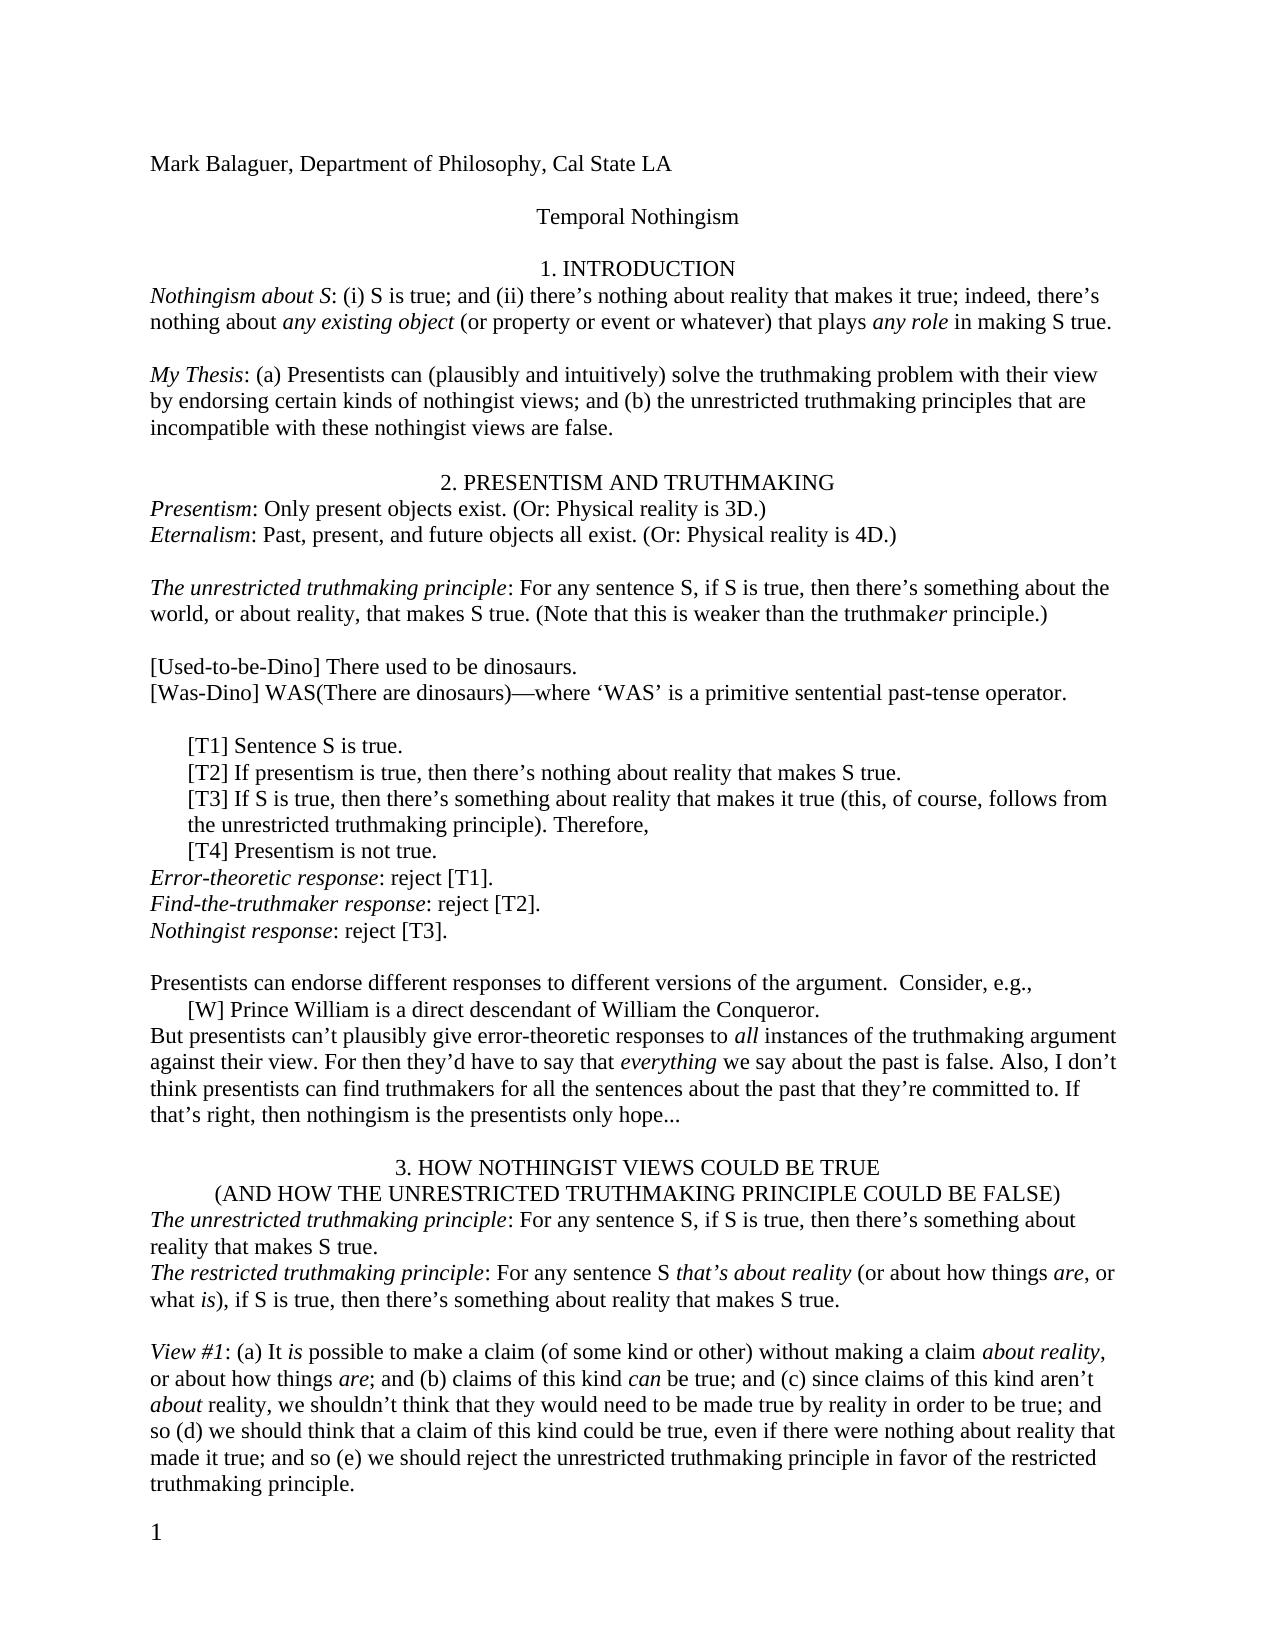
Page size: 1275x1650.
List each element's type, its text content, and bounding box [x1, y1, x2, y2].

text [Was-Dino] WAS(There are dinosaurs)—where ‘WAS’ is a primitive sentential past-tense operator. [150, 679, 1125, 706]
text (AND HOW THE UNRESTRICTED TRUTHMAKING PRINCIPLE COULD BE FALSE) [150, 1180, 1125, 1207]
text The unrestricted truthmaking principle: For any sentence S, if S is true, then there’s something about reality that makes S true. [150, 1207, 1125, 1259]
text The restricted truthmaking principle: For any sentence S that’s about reality (or about how things are, or what is), if S is true, then there’s something about reality that makes S true. [150, 1259, 1125, 1312]
text [T1] Sentence S is true. [187, 732, 1125, 758]
text Nothingist response: reject [T3]. [150, 917, 1125, 943]
text View #1: (a) It is possible to make a claim (of some kind or other) without making a claim about reality, or about how things are; and (b) claims of this kind can be true; and (c) since claims of this kind aren’t about reality, we shouldn’t think that they would need to be made true by reality in order to be true; and so (d) we should think that a claim of this kind could be true, even if there were nothing about reality that made it true; and so (e) we should reject the unrestricted truthmaking principle in favor of the restricted truthmaking principle. [150, 1338, 1125, 1496]
text [W] Prince William is a direct descendant of William the Conqueror. [187, 996, 1125, 1022]
text My Thesis: (a) Presentists can (plausibly and intuitively) solve the truthmaking problem with their view by endorsing certain kinds of nothingist views; and (b) the unrestricted truthmaking principles that are incompatible with these nothingist views are false. [150, 361, 1125, 440]
text [T2] If presentism is true, then there’s nothing about reality that makes S true. [187, 758, 1125, 785]
text Presentists can endorse different responses to different versions of the argument. Consider, e.g., [150, 969, 1125, 996]
text Nothingism about S: (i) S is true; and (ii) there’s nothing about reality that makes it true; indeed, there’s nothing about any existing object (or property or event or whatever) that plays any role in making S true. [150, 282, 1125, 334]
text Presentism: Only present objects exist. (Or: Physical reality is 3D.) [150, 495, 1125, 521]
text The unrestricted truthmaking principle: For any sentence S, if S is true, then there’s something about the world, or about reality, that makes S true. (Note that this is weaker than the truthmaker principle.) [150, 574, 1125, 627]
text 1. INTRODUCTION [150, 255, 1125, 282]
text Mark Balaguer, Department of Philosophy, Cal State LA [150, 150, 1125, 176]
text [T3] If S is true, then there’s something about reality that makes it true (this, of course, follows from the unrestricted truthmaking principle). Therefore, [187, 785, 1125, 838]
text 2. PRESENTISM AND TRUTHMAKING [150, 469, 1125, 495]
text [T4] Presentism is not true. [187, 838, 1125, 864]
text But presentists can’t plausibly give error-theoretic responses to all instances of the truthmaking argument against their view. For then they’d have to say that everything we say about the past is false. Also, I don’t think presentists can find truthmakers for all the sentences about the past that they’re committed to. If that’s right, then nothingism is the presentists only hope... [150, 1022, 1125, 1127]
text Find-the-truthmaker response: reject [T2]. [150, 890, 1125, 917]
text 3. HOW NOTHINGIST VIEWS COULD BE TRUE [150, 1154, 1125, 1180]
text Error-theoretic response: reject [T1]. [150, 864, 1125, 890]
text Eternalism: Past, present, and future objects all exist. (Or: Physical reality is 4D.) [150, 521, 1125, 548]
text Temporal Nothingism [150, 203, 1125, 229]
text [Used-to-be-Dino] There used to be dinosaurs. [150, 653, 1125, 679]
